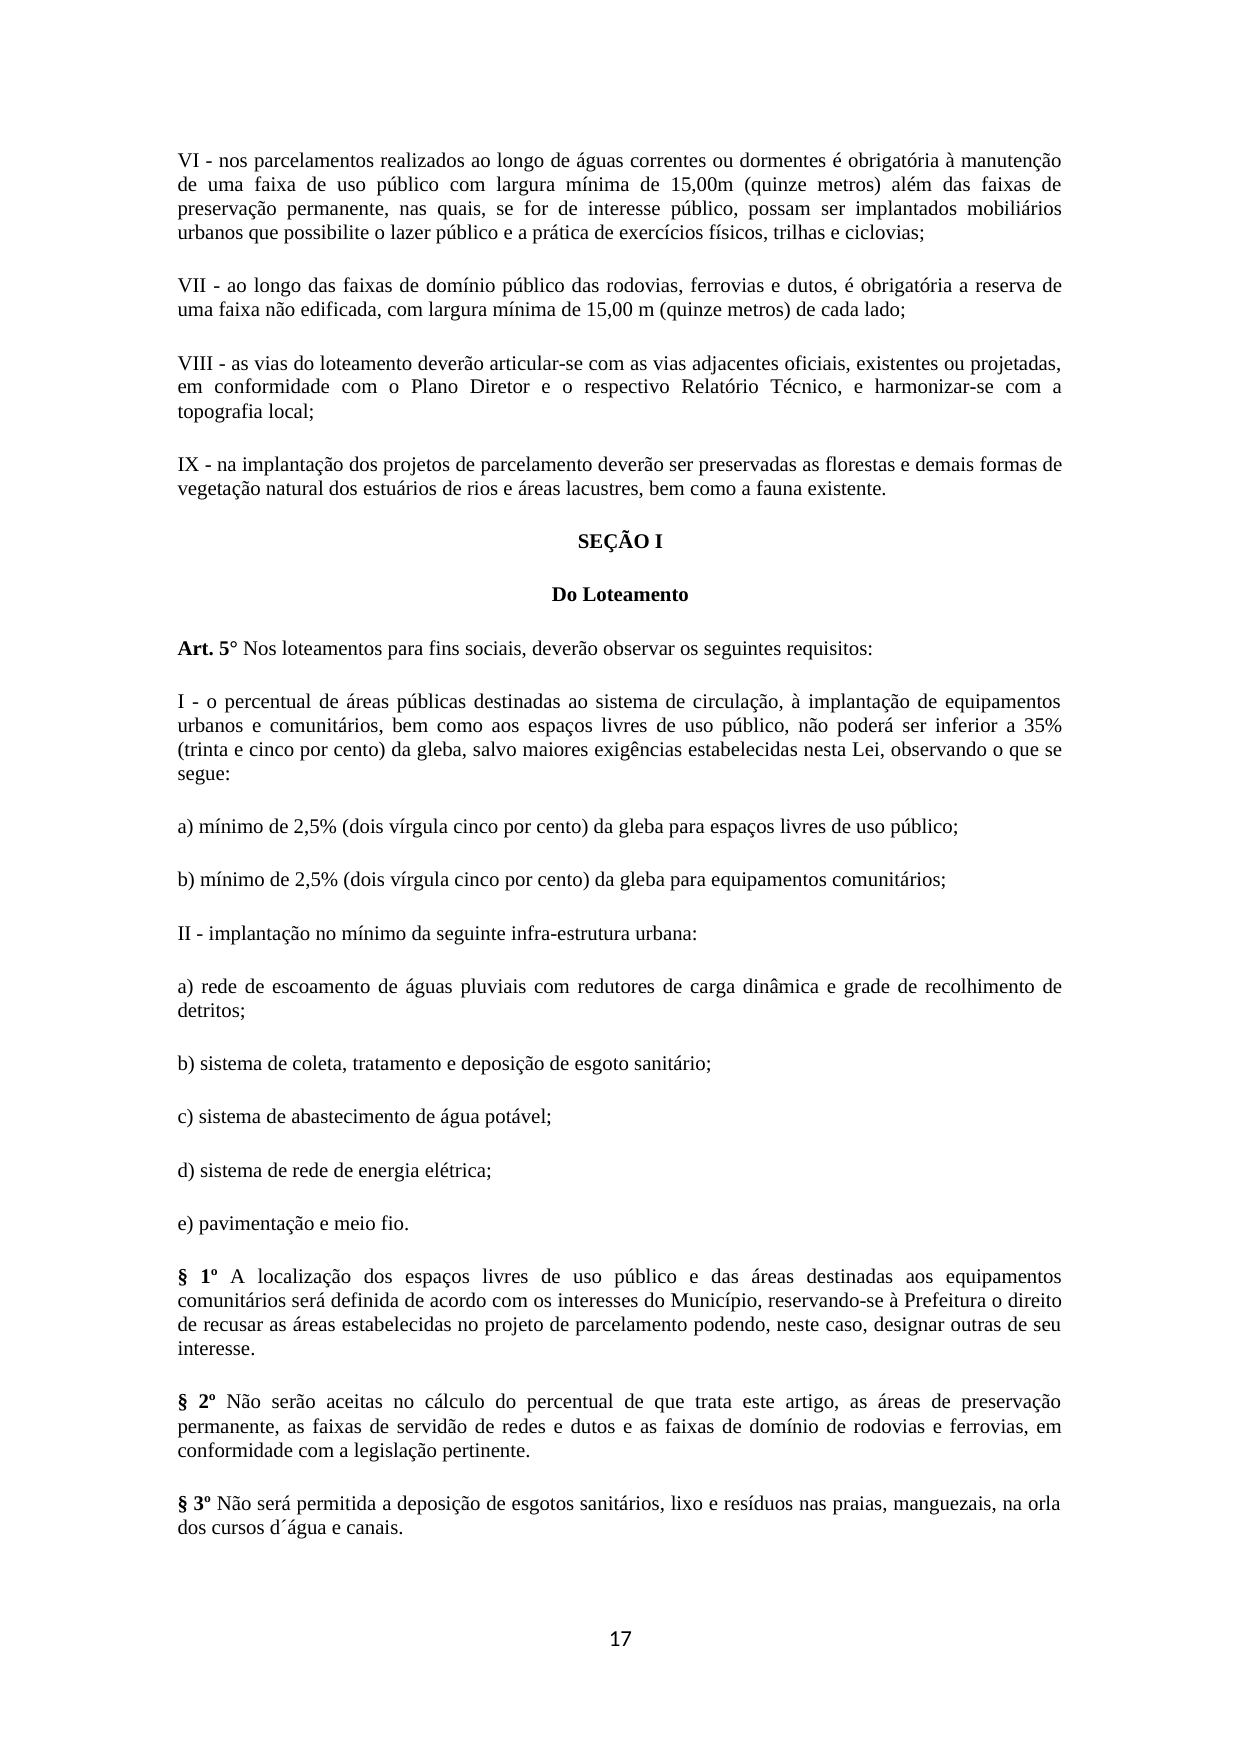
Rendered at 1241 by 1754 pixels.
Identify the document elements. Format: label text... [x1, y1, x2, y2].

text e) pavimentação e meio fio. [177, 1211, 1063, 1235]
text a) rede de escoamento de águas pluviais com redutores de carga dinâmica e grade de recolhimento de detritos; [177, 974, 1063, 1022]
text I - o percentual de áreas públicas destinadas ao sistema de circulação, à implantação de equipamentos urbanos e comunitários, bem como aos espaços livres de uso público, não poderá ser inferior a 35% (trinta e cinco por cento) da gleba, salvo maiores exigências estabelecidas nesta Lei, observando o que se segue: [177, 689, 1063, 785]
text d) sistema de rede de energia elétrica; [177, 1158, 1063, 1182]
text § 3º Não será permitida a deposição de esgotos sanitários, lixo e resíduos nas praias, manguezais, na orla dos cursos d´água e canais. [177, 1491, 1063, 1539]
text VI - nos parcelamentos realizados ao longo de águas correntes ou dormentes é obrigatória à manutenção de uma faixa de uso público com largura mínima de 15,00m (quinze metros) além das faixas de preservação permanente, nas quais, se for de interesse público, possam ser implantados mobiliários urbanos que possibilite o lazer público e a prática de exercícios físicos, trilhas e ciclovias; [177, 148, 1063, 244]
text II - implantação no mínimo da seguinte infra-estrutura urbana: [177, 921, 1063, 945]
text a) mínimo de 2,5% (dois vírgula cinco por cento) da gleba para espaços livres de uso público; [177, 814, 1063, 838]
text Do Loteamento [177, 582, 1063, 606]
text VIII - as vias do loteamento deverão articular-se com as vias adjacentes oficiais, existentes ou projetadas, em conformidade com o Plano Diretor e o respectivo Relatório Técnico, e harmonizar-se com a topografia local; [177, 350, 1063, 423]
text b) mínimo de 2,5% (dois vírgula cinco por cento) da gleba para equipamentos comunitários; [177, 867, 1063, 891]
text c) sistema de abastecimento de água potável; [177, 1104, 1063, 1128]
text § 1º A localização dos espaços livres de uso público e das áreas destinadas aos equipamentos comunitários será definida de acordo com os interesses do Município, reservando-se à Prefeitura o direito de recusar as áreas estabelecidas no projeto de parcelamento podendo, neste caso, designar outras de seu interesse. [177, 1264, 1063, 1360]
text b) sistema de coleta, tratamento e deposição de esgoto sanitário; [177, 1051, 1063, 1075]
text § 2º Não serão aceitas no cálculo do percentual de que trata este artigo, as áreas de preservação permanente, as faixas de servidão de redes e dutos e as faixas de domínio de rodovias e ferrovias, em conformidade com a legislação pertinente. [177, 1389, 1063, 1462]
text Art. 5° Nos loteamentos para fins sociais, deverão observar os seguintes requisitos: [177, 636, 1063, 659]
text VII - ao longo das faixas de domínio público das rodovias, ferrovias e dutos, é obrigatória a reserva de uma faixa não edificada, com largura mínima de 15,00 m (quinze metros) de cada lado; [177, 273, 1063, 321]
text IX - na implantação dos projetos de parcelamento deverão ser preservadas as florestas e demais formas de vegetação natural dos estuários de rios e áreas lacustres, bem como a fauna existente. [177, 452, 1063, 500]
text SEÇÃO I [177, 529, 1063, 553]
